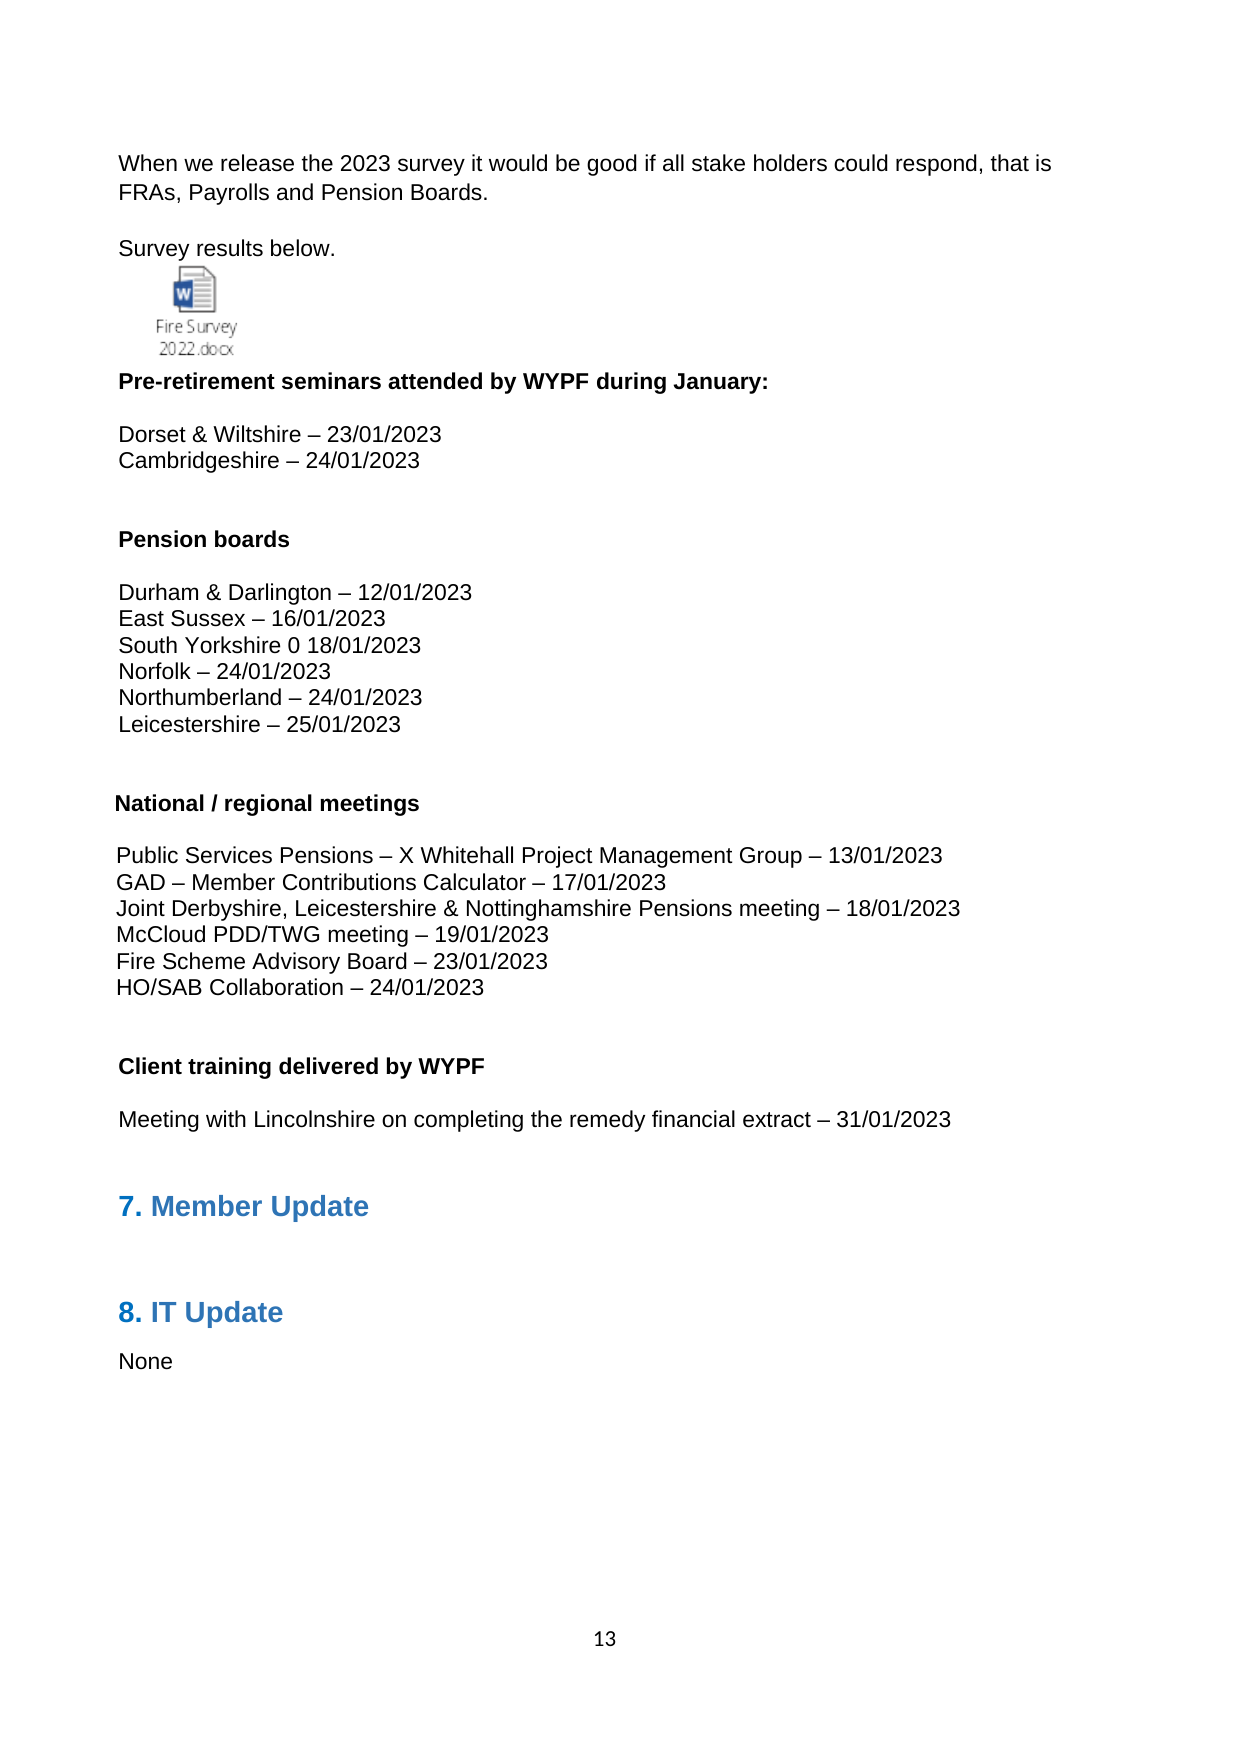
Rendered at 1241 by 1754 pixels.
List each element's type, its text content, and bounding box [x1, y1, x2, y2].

text Northumberland – 24/01/2023 [118, 684, 1090, 711]
text South Yorkshire 0 18/01/2023 [118, 632, 1090, 658]
text Public Services Pensions – X Whitehall Project Management Group – 13/01/2023 [103, 842, 1090, 869]
text HO/SAB Collaboration – 24/01/2023 [103, 974, 1090, 1001]
text Pension boards [118, 526, 1090, 552]
text Fire Scheme Advisory Board – 23/01/2023 [103, 948, 1090, 974]
text Survey results below. [118, 235, 1090, 262]
text Client training delivered by WYPF [118, 1053, 1090, 1079]
text Dorset & Wiltshire – 23/01/2023 [118, 421, 1090, 447]
text Durham & Darlington – 12/01/2023 [118, 579, 1090, 605]
text East Sussex – 16/01/2023 [118, 605, 1090, 632]
text When we release the 2023 survey it would be good if all stake holders could respond, that is FRAs, Payrolls and Pension Boards. [118, 150, 1090, 205]
text GAD – Member Contributions Calculator – 17/01/2023 [103, 869, 1090, 895]
text Joint Derbyshire, Leicestershire & Nottinghamshire Pensions meeting – 18/01/2023 [103, 895, 1090, 921]
text Meeting with Lincolnshire on completing the remedy financial extract – 31/01/2023 [118, 1106, 1090, 1132]
text 8. IT Update [118, 1295, 1090, 1328]
text National / regional meetings [44, 790, 1090, 816]
text 7. Member Update [118, 1189, 1090, 1223]
text Norfolk – 24/01/2023 [118, 658, 1090, 684]
text Pre-retirement seminars attended by WYPF during January: [118, 368, 1090, 394]
text None [118, 1348, 1090, 1374]
text McCloud PDD/TWG meeting – 19/01/2023 [103, 921, 1090, 948]
text Cambridgeshire – 24/01/2023 [118, 447, 1090, 473]
text Leicestershire – 25/01/2023 [118, 711, 1090, 737]
